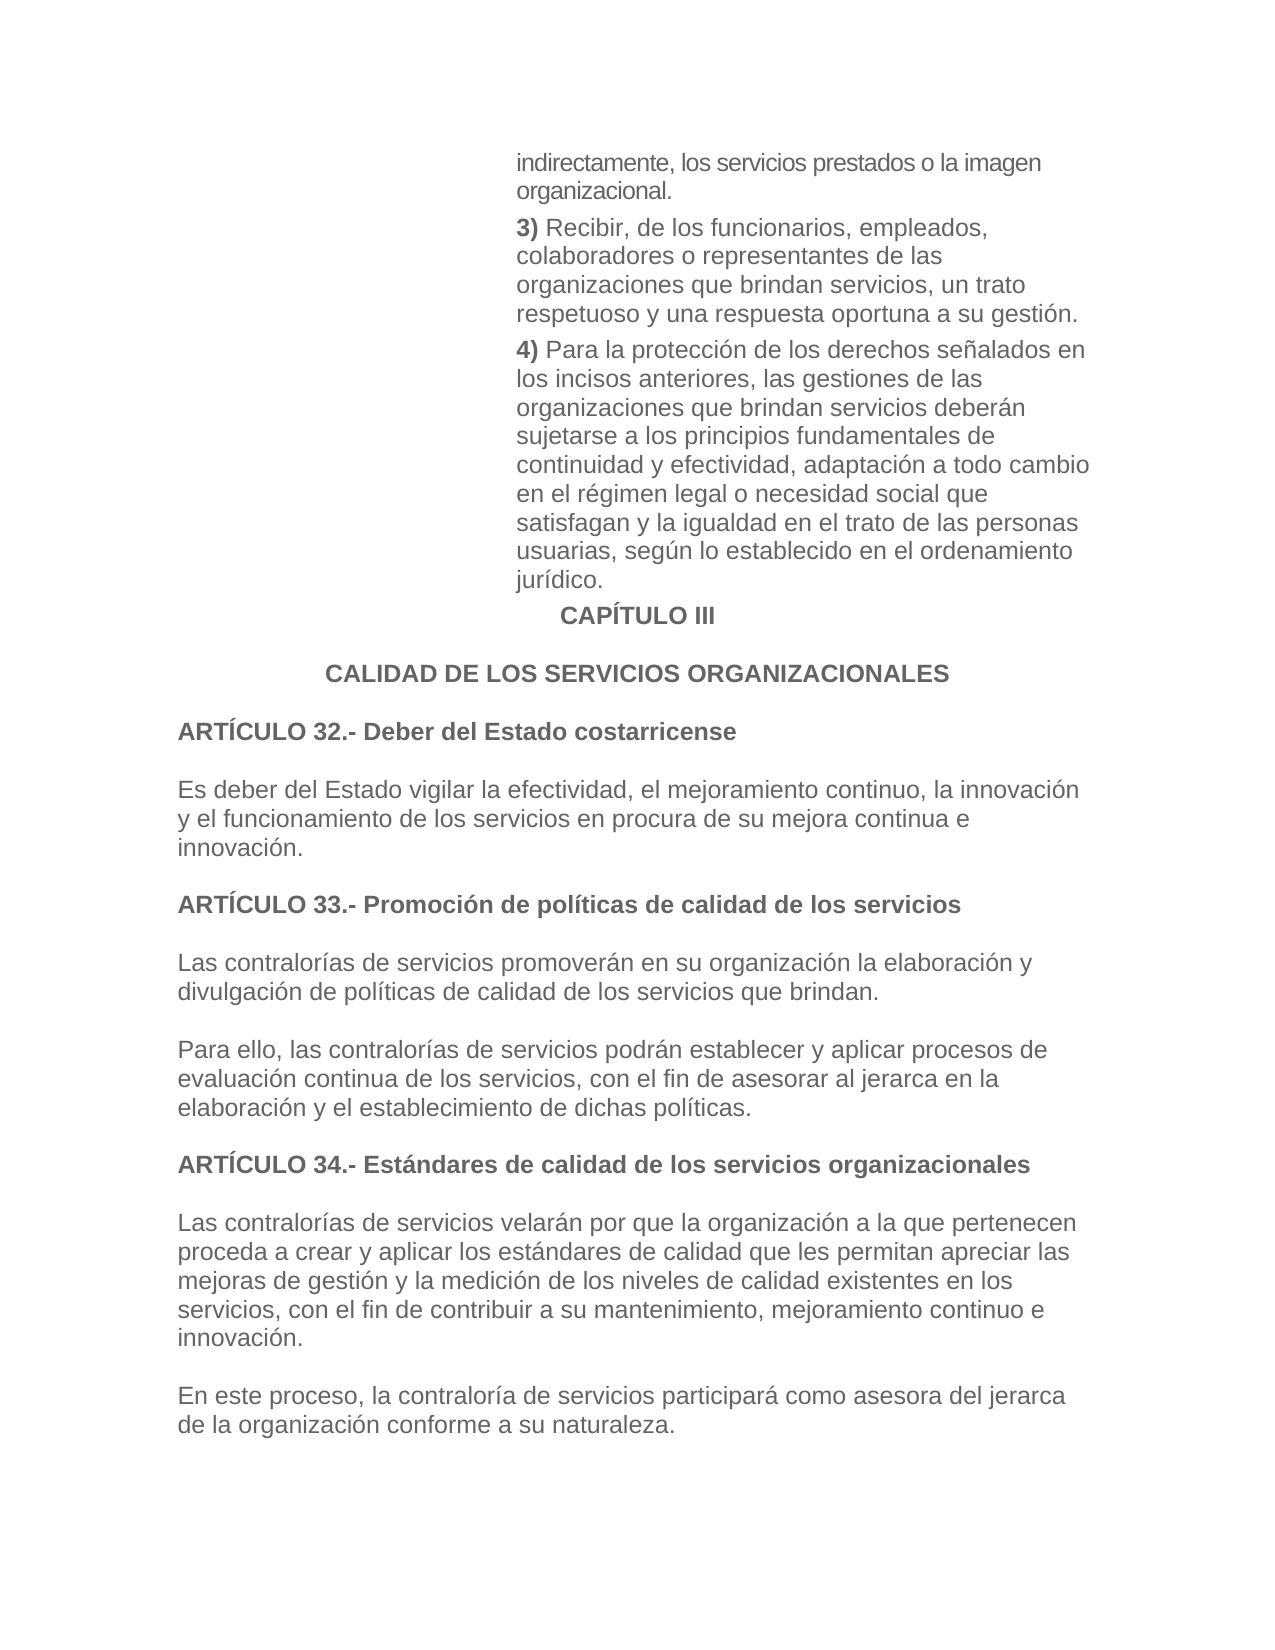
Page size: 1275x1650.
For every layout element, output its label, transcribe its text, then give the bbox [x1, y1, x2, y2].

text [516, 148, 1098, 205]
text Las contralorías de servicios promoverán en su organización la elaboración y divulgación de políticas de calidad de los servicios que brindan. [177, 948, 1098, 1006]
text CALIDAD DE LOS SERVICIOS ORGANIZACIONALES [177, 659, 1098, 688]
text CAPÍTULO III [177, 601, 1098, 630]
text Es deber del Estado vigilar la efectividad, el mejoramiento continuo, la innovación y el funcionamiento de los servicios en procura de su mejora continua e innovación. [177, 775, 1098, 861]
text ARTÍCULO 32.- Deber del Estado costarricense [177, 717, 1098, 746]
text En este proceso, la contraloría de servicios participará como asesora del jerarca de la organización conforme a su naturaleza. [177, 1381, 1098, 1439]
text ARTÍCULO 34.- Estándares de calidad de los servicios organizacionales [177, 1151, 1098, 1179]
text Las contralorías de servicios velarán por que la organización a la que pertenecen proceda a crear y aplicar los estándares de calidad que les permitan apreciar las mejoras de gestión y la medición de los niveles de calidad existentes en los servicios, con el fin de contribuir a su mantenimiento, mejoramiento continuo e innovación. [177, 1208, 1098, 1352]
text 4) Para la protección de los derechos señalados en los incisos anteriores, las gestiones de las organizaciones que brindan servicios deberán sujetarse a los principios fundamentales de continuidad y efectividad, adaptación a todo cambio en el régimen legal o necesidad social que satisfagan y la igualdad en el trato de las personas usuarias, según lo establecido en el ordenamiento jurídico. [516, 335, 1098, 594]
text Para ello, las contralorías de servicios podrán establecer y aplicar procesos de evaluación continua de los servicios, con el fin de asesorar al jerarca en la elaboración y el establecimiento de dichas políticas. [177, 1035, 1098, 1121]
text 3) Recibir, de los funcionarios, empleados, colaboradores o representantes de las organizaciones que brindan servicios, un trato respetuoso y una respuesta oportuna a su gestión. [516, 213, 1098, 328]
text ARTÍCULO 33.- Promoción de políticas de calidad de los servicios [177, 891, 1098, 919]
